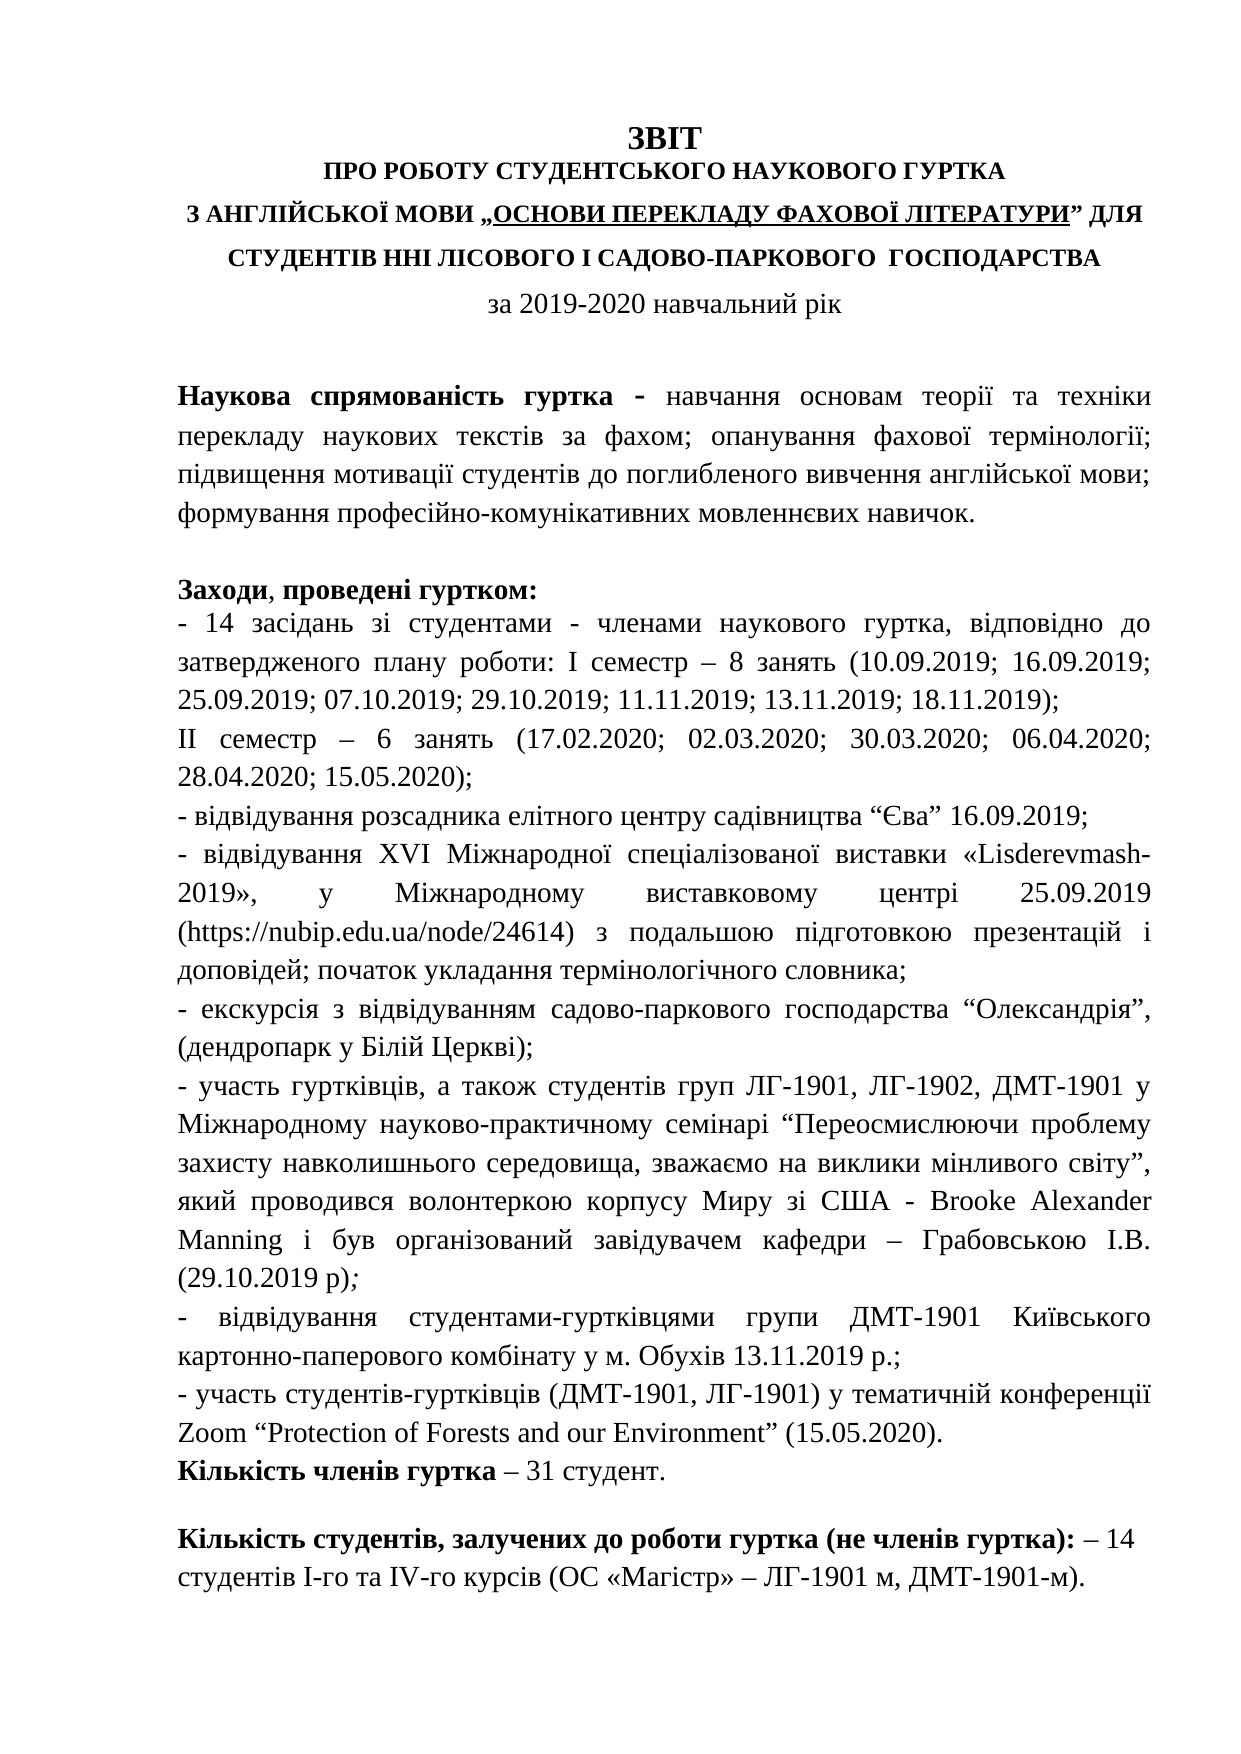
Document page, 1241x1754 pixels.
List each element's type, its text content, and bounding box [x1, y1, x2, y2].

text ЗВІТ [177, 118, 1152, 156]
text - участь студентів-гуртківців (ДМТ-1901, ЛГ-1901) у тематичній конференції Zoom “Protection of Forests and our Environment” (15.05.2020). [177, 1376, 1152, 1448]
text - відвідування студентами-гуртківцями групи ДМТ-1901 Київського картонно-паперового комбінату у м. Обухів 13.11.2019 р.; [177, 1299, 1152, 1371]
text Наукова спрямованість гуртка - навчання основам теорії та техніки перекладу наукових текстів за фахом; опанування фахової термінології; підвищення мотивації студентів до поглибленого вивчення англійської мови; формування професійно-комунікативних мовленнєвих навичок. [177, 374, 1152, 528]
text Кількість членів гуртка – 31 студент. [177, 1453, 1152, 1487]
text - участь гуртківців, а також студентів груп ЛГ-1901, ЛГ-1902, ДМТ-1901 у Міжнародному науково-практичному семінарі “Переосмислюючи проблему захисту навколишнього середовища, зважаємо на виклики мінливого світу”, який проводився волонтеркою корпусу Миру зі США - Brooke Alexander Manning і був організований завідувачем кафедри – Грабовською І.В. (29.10.2019 р); [177, 1068, 1152, 1294]
text ПРО РОБОТУ СТУДЕНТСЬКОГО НАУКОВОГО ГУРТКА [177, 156, 1152, 185]
text Заходи, проведені гуртком: [177, 572, 1152, 605]
text за 2019-2020 навчальний рік [177, 286, 1152, 319]
text ІІ семестр – 6 занять (17.02.2020; 02.03.2020; 30.03.2020; 06.04.2020; 28.04.2020; 15.05.2020); [177, 721, 1152, 793]
text - екскурсія з відвідуванням садово-паркового господарства “Олександрія”, (дендропарк у Білій Церкві); [177, 991, 1152, 1063]
text - 14 засідань зі студентами - членами наукового гуртка, відповідно до затвердженого плану роботи: І семестр – 8 занять (10.09.2019; 16.09.2019; 25.09.2019; 07.10.2019; 29.10.2019; 11.11.2019; 13.11.2019; 18.11.2019); [177, 605, 1152, 716]
text - відвідування XVІ Міжнародної спеціалізованої виставки «Lisderevmash-2019», у Міжнародному виставковому центрі 25.09.2019 (https://nubip.edu.ua/node/24614) з подальшою підготовкою презентацій і доповідей; початок укладання термінологічного словника; [177, 837, 1152, 986]
text - відвідування розсадника елітного центру садівництва “Єва” 16.09.2019; [177, 798, 1152, 832]
text З АНГЛІЙСЬКОЇ МОВИ „ОСНОВИ ПЕРЕКЛАДУ ФАХОВОЇ ЛІТЕРАТУРИ” ДЛЯ СТУДЕНТІВ ННІ ЛІСОВОГО І САДОВО-ПАРКОВОГО ГОСПОДАРСТВА [177, 199, 1152, 271]
text Кількість студентів, залучених до роботи гуртка (не членів гуртка): – 14 студентів І-го та ІV-го курсів (ОС «Магістр» – ЛГ-1901 м, ДМТ-1901-м). [177, 1521, 1152, 1593]
